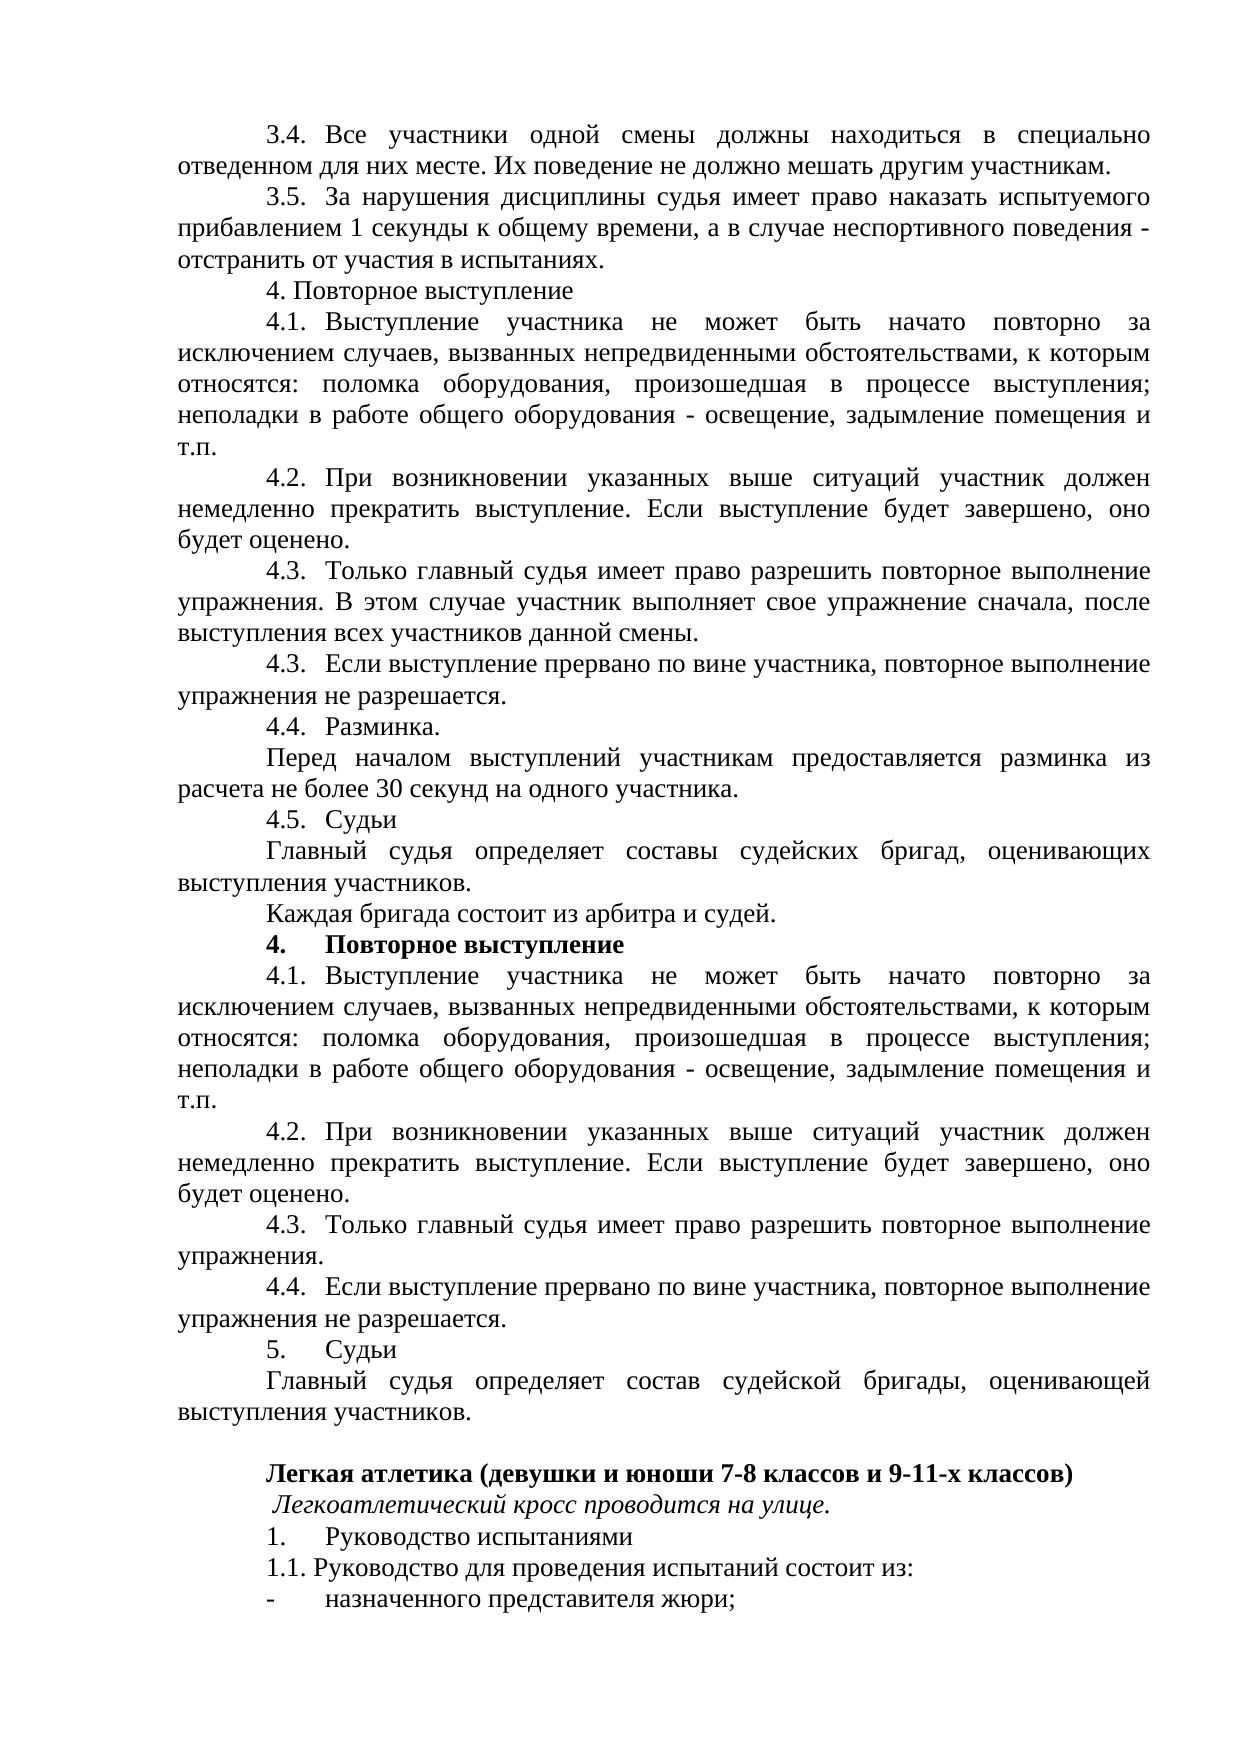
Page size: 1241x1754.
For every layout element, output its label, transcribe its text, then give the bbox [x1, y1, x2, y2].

text 4.2. При возникновении указанных выше ситуаций участник должен немедленно прекратить выступление. Если выступление будет завершено, оно будет оценено. [177, 461, 1152, 554]
text 3.4. Все участники одной смены должны находиться в специально отведенном для них месте. Их поведение не должно мешать другим участникам. [177, 118, 1152, 180]
text Легкая атлетика (девушки и юноши 7-8 классов и 9-11-х классов) [177, 1457, 1152, 1488]
text Главный судья определяет состав судейской бригады, оценивающей выступления участников. [177, 1364, 1152, 1426]
text 1.1. Руководство для проведения испытаний состоит из: [177, 1551, 1152, 1582]
text 4. Повторное выступление [177, 274, 1152, 305]
text Главный судья определяет составы судейских бригад, оценивающих выступления участников. [177, 834, 1152, 897]
text 4.3. Только главный судья имеет право разрешить повторное выполнение упражнения. В этом случае участник выполняет свое упражнение сначала, после выступления всех участников данной смены. [177, 554, 1152, 648]
text 4.2. При возникновении указанных выше ситуаций участник должен немедленно прекратить выступление. Если выступление будет завершено, оно будет оценено. [177, 1115, 1152, 1208]
text Перед началом выступлений участникам предоставляется разминка из расчета не более 30 секунд на одного участника. [177, 741, 1152, 803]
text 4.3. Если выступление прервано по вине участника, повторное выполнение упражнения не разрешается. [177, 648, 1152, 710]
text 4.4. Если выступление прервано по вине участника, повторное выполнение упражнения не разрешается. [177, 1271, 1152, 1333]
text 4.3. Только главный судья имеет право разрешить повторное выполнение упражнения. [177, 1208, 1152, 1271]
text 4.1. Выступление участника не может быть начато повторно за исключением случаев, вызванных непредвиденными обстоятельствами, к которым относятся: поломка оборудования, произошедшая в процессе выступления; неполадки в работе общего оборудования - освещение, задымление помещения и т.п. [177, 305, 1152, 461]
text 4.5. Судьи [177, 803, 1152, 834]
text 1. Руководство испытаниями [177, 1520, 1152, 1551]
text 4.4. Разминка. [177, 710, 1152, 741]
text 5. Судьи [177, 1333, 1152, 1364]
text 4. Повторное выступление [177, 928, 1152, 959]
text Легкоатлетический кросс проводится на улице. [177, 1488, 1152, 1520]
text Каждая бригада состоит из арбитра и судей. [177, 897, 1152, 928]
text - назначенного представителя жюри; [177, 1582, 1152, 1613]
text 4.1. Выступление участника не может быть начато повторно за исключением случаев, вызванных непредвиденными обстоятельствами, к которым относятся: поломка оборудования, произошедшая в процессе выступления; неполадки в работе общего оборудования - освещение, задымление помещения и т.п. [177, 959, 1152, 1115]
text 3.5. За нарушения дисциплины судья имеет право наказать испытуемого прибавлением 1 секунды к общему времени, а в случае неспортивного поведения - отстранить от участия в испытаниях. [177, 180, 1152, 274]
